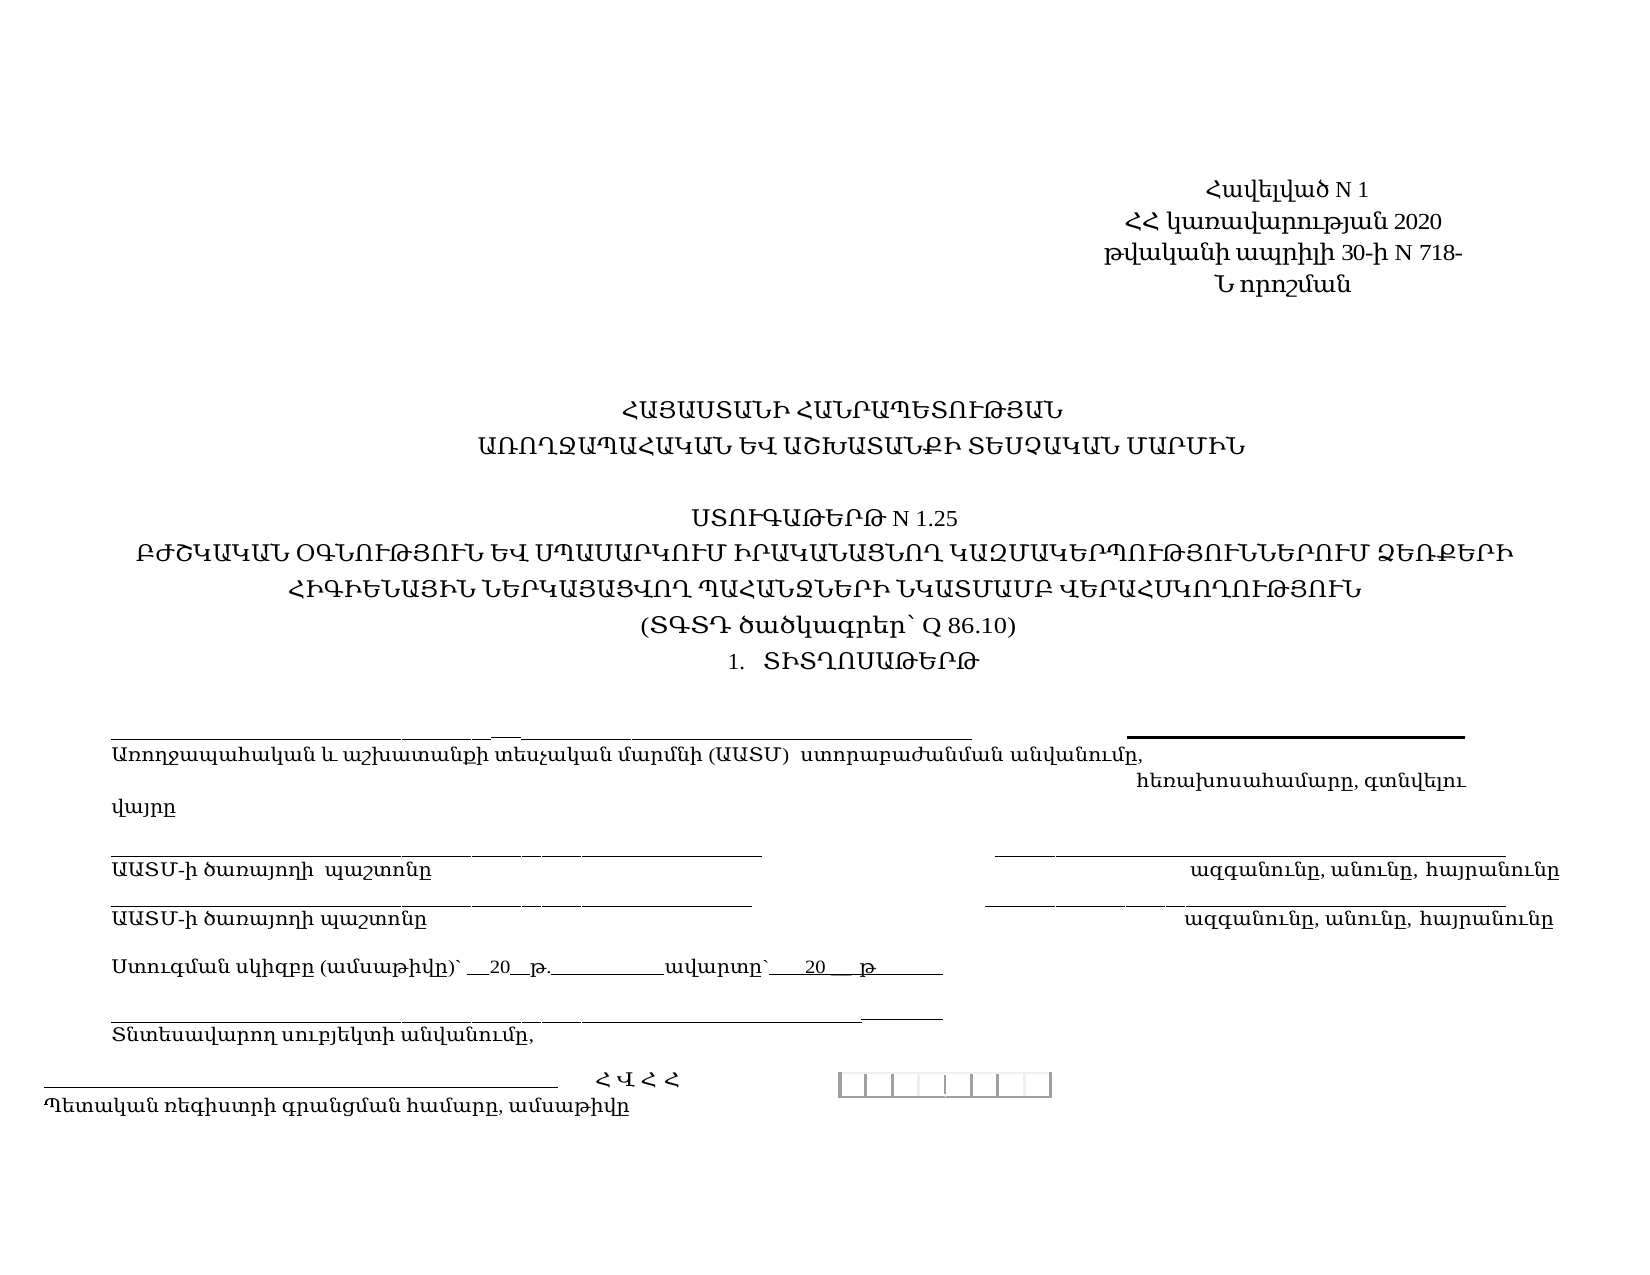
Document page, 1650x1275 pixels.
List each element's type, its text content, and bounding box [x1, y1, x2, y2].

text (ՏԳՏԴ ծածկագրեր՝ Q 86.10) [112, 612, 1544, 638]
text Պետական ռեգիստրի գրանցման համարը, ամսաթիվը [44, 1095, 1606, 1116]
text Հավելված N 1 [1199, 176, 1606, 203]
text ԱԱՏՄ-ի ծառայողի պաշտոնը ազգանունը, անունը, հայրանունը [111, 854, 1606, 880]
text _ Առողջապահական և աշխատանքի տեսչական մարմնի (ԱԱՏՄ) ստորաբաժանման անվանումը, հեռախոսահամարը, գտնվելու վայրը [111, 718, 1475, 818]
list ՏԻՏՂՈՍԱԹԵՐԹ [728, 648, 1606, 674]
text Հ Վ Հ Հ [44, 1069, 1606, 1090]
text ԱԱՏՄ-ի ծառայողի պաշտոնը ազգանունը, անունը, հայրանունը [111, 903, 1606, 930]
text ԲԺՇԿԱԿԱՆ ՕԳՆՈՒԹՅՈՒՆ ԵՎ ՍՊԱՍԱՐԿՈՒՄ ԻՐԱԿԱՆԱՑՆՈՂ ԿԱԶՄԱԿԵՐՊՈՒԹՅՈՒՆՆԵՐՈՒՄ ՁԵՌՔԵՐԻ ՀԻԳԻԵՆԱՅԻՆ ՆԵՐԿԱՅԱՑՎՈՂ ՊԱՀԱՆՋՆԵՐԻ ՆԿԱՏՄԱՄԲ ՎԵՐԱՀՍԿՈՂՈՒԹՅՈՒՆ [112, 541, 1537, 603]
text ՍՏՈՒԳԱԹԵՐԹ N 1.25 [112, 505, 1536, 531]
text ՀՀ կառավարության 2020 թվականի ապրիլի 30-ի N 718-Ն որոշման [1094, 208, 1472, 297]
text ՀԱՅԱՍՏԱՆԻ ՀԱՆՐԱՊԵՏՈՒԹՅԱՆ ԱՌՈՂՋԱՊԱՀԱԿԱՆ ԵՎ ԱՇԽԱՏԱՆՔԻ ՏԵՍՉԱԿԱՆ ՄԱՐՄԻՆ [477, 398, 1249, 460]
text Տնտեսավարող սուբյեկտի անվանումը, [111, 1016, 1606, 1045]
text Ստուգման սկիզբը (ամսաթիվը)` 20 թ. ավարտը` 20 __ թ [111, 956, 1606, 977]
